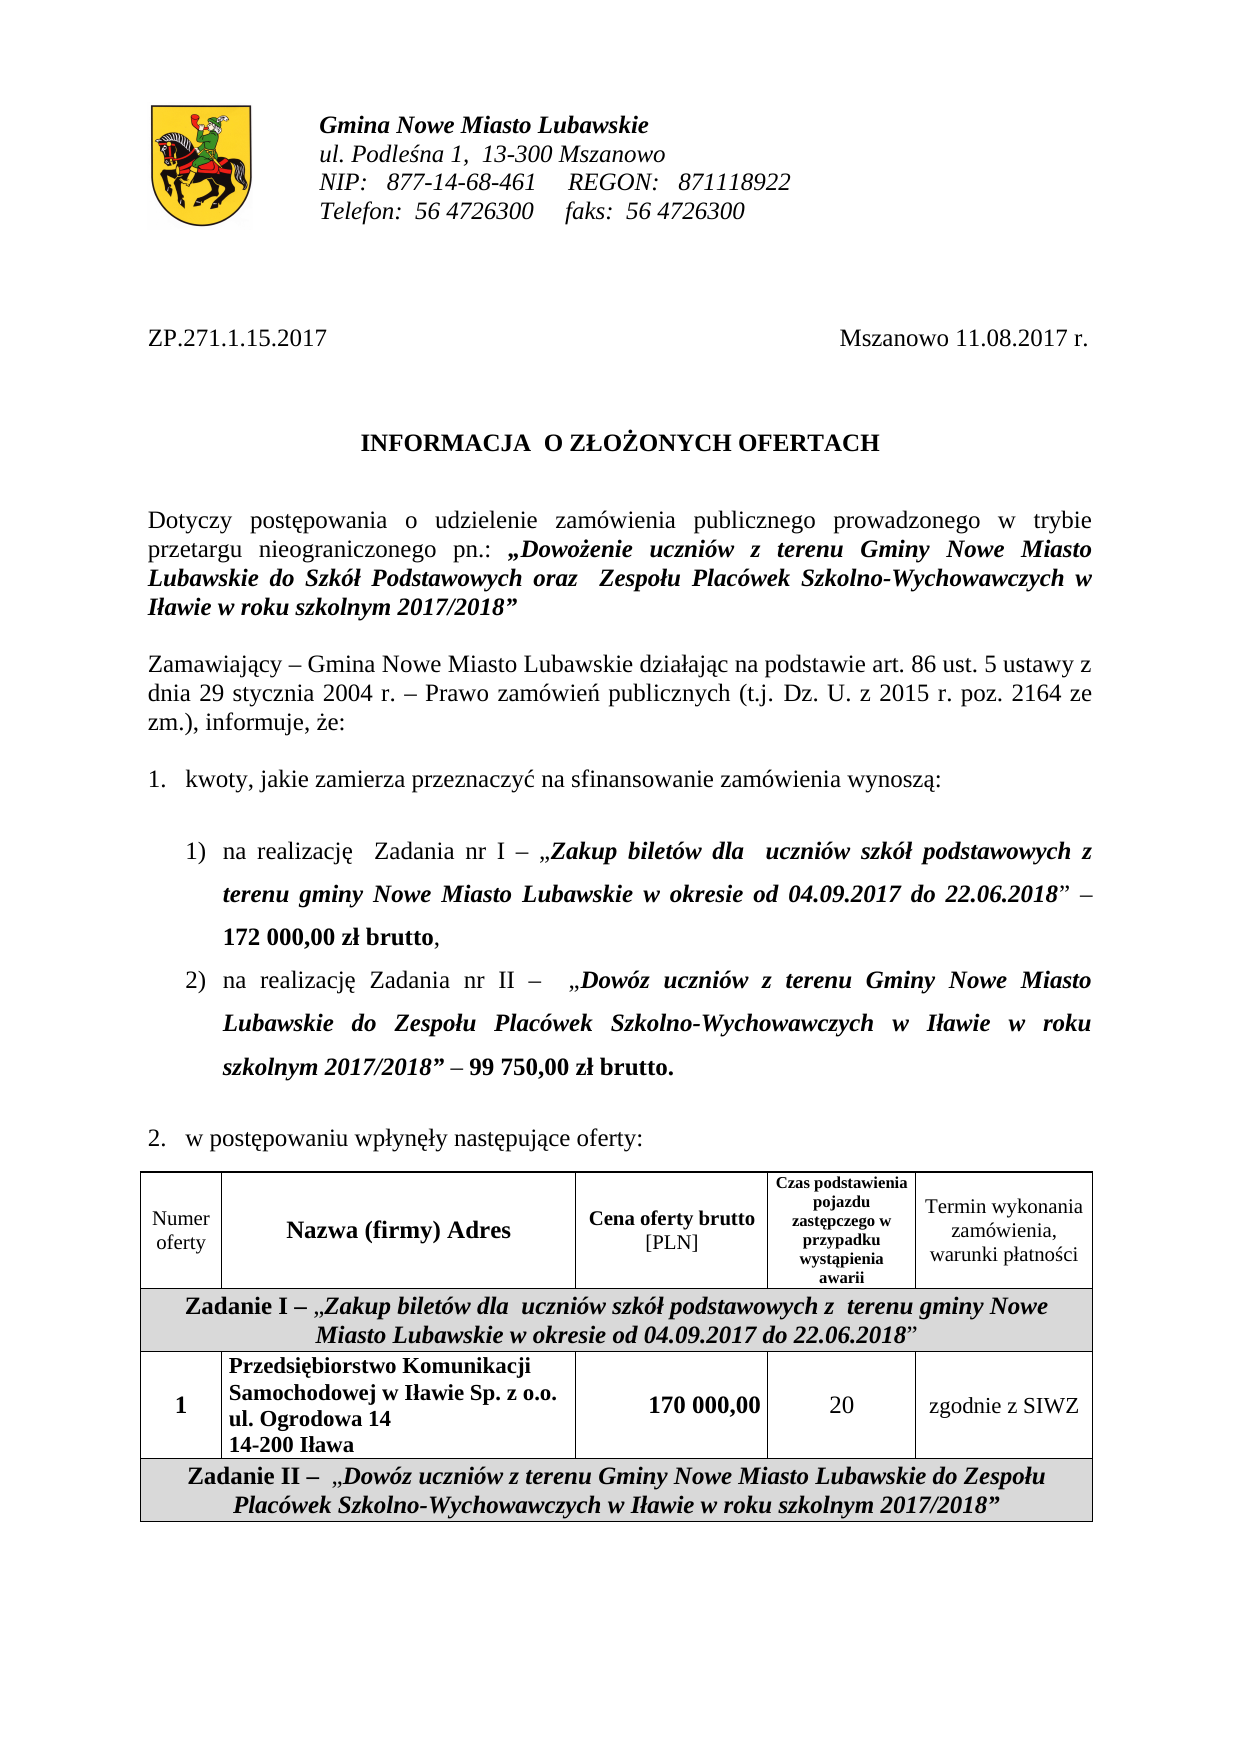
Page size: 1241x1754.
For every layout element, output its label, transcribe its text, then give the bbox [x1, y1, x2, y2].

table_header Nazwa (firmy) Adres [222, 1173, 575, 1287]
table_cell Zadanie II – „Dowóz uczniów z terenu Gminy Nowe Miasto Lubawskie do Zespołu Placówek Szkolno-Wychowawczych w Iławie w roku szkolnym 2017/2018” [141, 1459, 1092, 1521]
table_cell Przedsiębiorstwo Komunikacji Samochodowej w Iławie Sp. z o.o. ul. Ogrodowa 14 14-200 Iława [222, 1352, 575, 1458]
table_header Numer oferty [141, 1173, 221, 1287]
table_header Czas podstawienia pojazdu zastępczego w przypadku wystąpienia awarii [768, 1173, 915, 1287]
text INFORMACJA O ZŁOŻONYCH OFERTACH [148, 428, 1093, 457]
table_header Cena oferty brutto [PLN] [576, 1173, 767, 1287]
picture [147, 102, 254, 230]
list kwoty, jakie zamierza przeznaczyć na sfinansowanie zamówienia wynoszą: [148, 764, 1093, 793]
text ZP.271.1.15.2017 Mszanowo 11.08.2017 r. [148, 323, 1093, 352]
text Zamawiający – Gmina Nowe Miasto Lubawskie działając na podstawie art. 86 ust. 5 ustawy z dnia 29 stycznia 2004 r. – Prawo zamówień publicznych (t.j. Dz. U. z 2015 r. poz. 2164 ze zm.), informuje, że: [148, 649, 1093, 735]
table_cell Zadanie I – „Zakup biletów dla uczniów szkół podstawowych z terenu gminy Nowe Miasto Lubawskie w okresie od 04.09.2017 do 22.06.2018” [141, 1289, 1092, 1351]
list na realizację Zadania nr II – „Dowóz uczniów z terenu Gminy Nowe Miasto Lubawskie do Zespołu Placówek Szkolno-Wychowawczych w Iławie w roku szkolnym 2017/2018” – 99 750,00 zł brutto. [185, 965, 1093, 1080]
table_header Termin wykonania zamówienia, warunki płatności [916, 1173, 1092, 1287]
table_cell 1 [141, 1352, 221, 1458]
list w postępowaniu wpłynęły następujące oferty: [148, 1123, 1093, 1152]
table_cell 20 [768, 1352, 915, 1458]
text Dotyczy postępowania o udzielenie zamówienia publicznego prowadzonego w trybie przetargu nieograniczonego pn.: „Dowożenie uczniów z terenu Gminy Nowe Miasto Lubawskie do Szkół Podstawowych oraz Zespołu Placówek Szkolno-Wychowawczych w Iławie w roku szkolnym 2017/2018” [148, 505, 1093, 620]
list na realizację Zadania nr I – „Zakup biletów dla uczniów szkół podstawowych z terenu gminy Nowe Miasto Lubawskie w okresie od 04.09.2017 do 22.06.2018” – 172 000,00 zł brutto, [185, 836, 1093, 951]
table_cell zgodnie z SIWZ [916, 1352, 1092, 1458]
table_cell 170 000,00 [576, 1352, 767, 1458]
